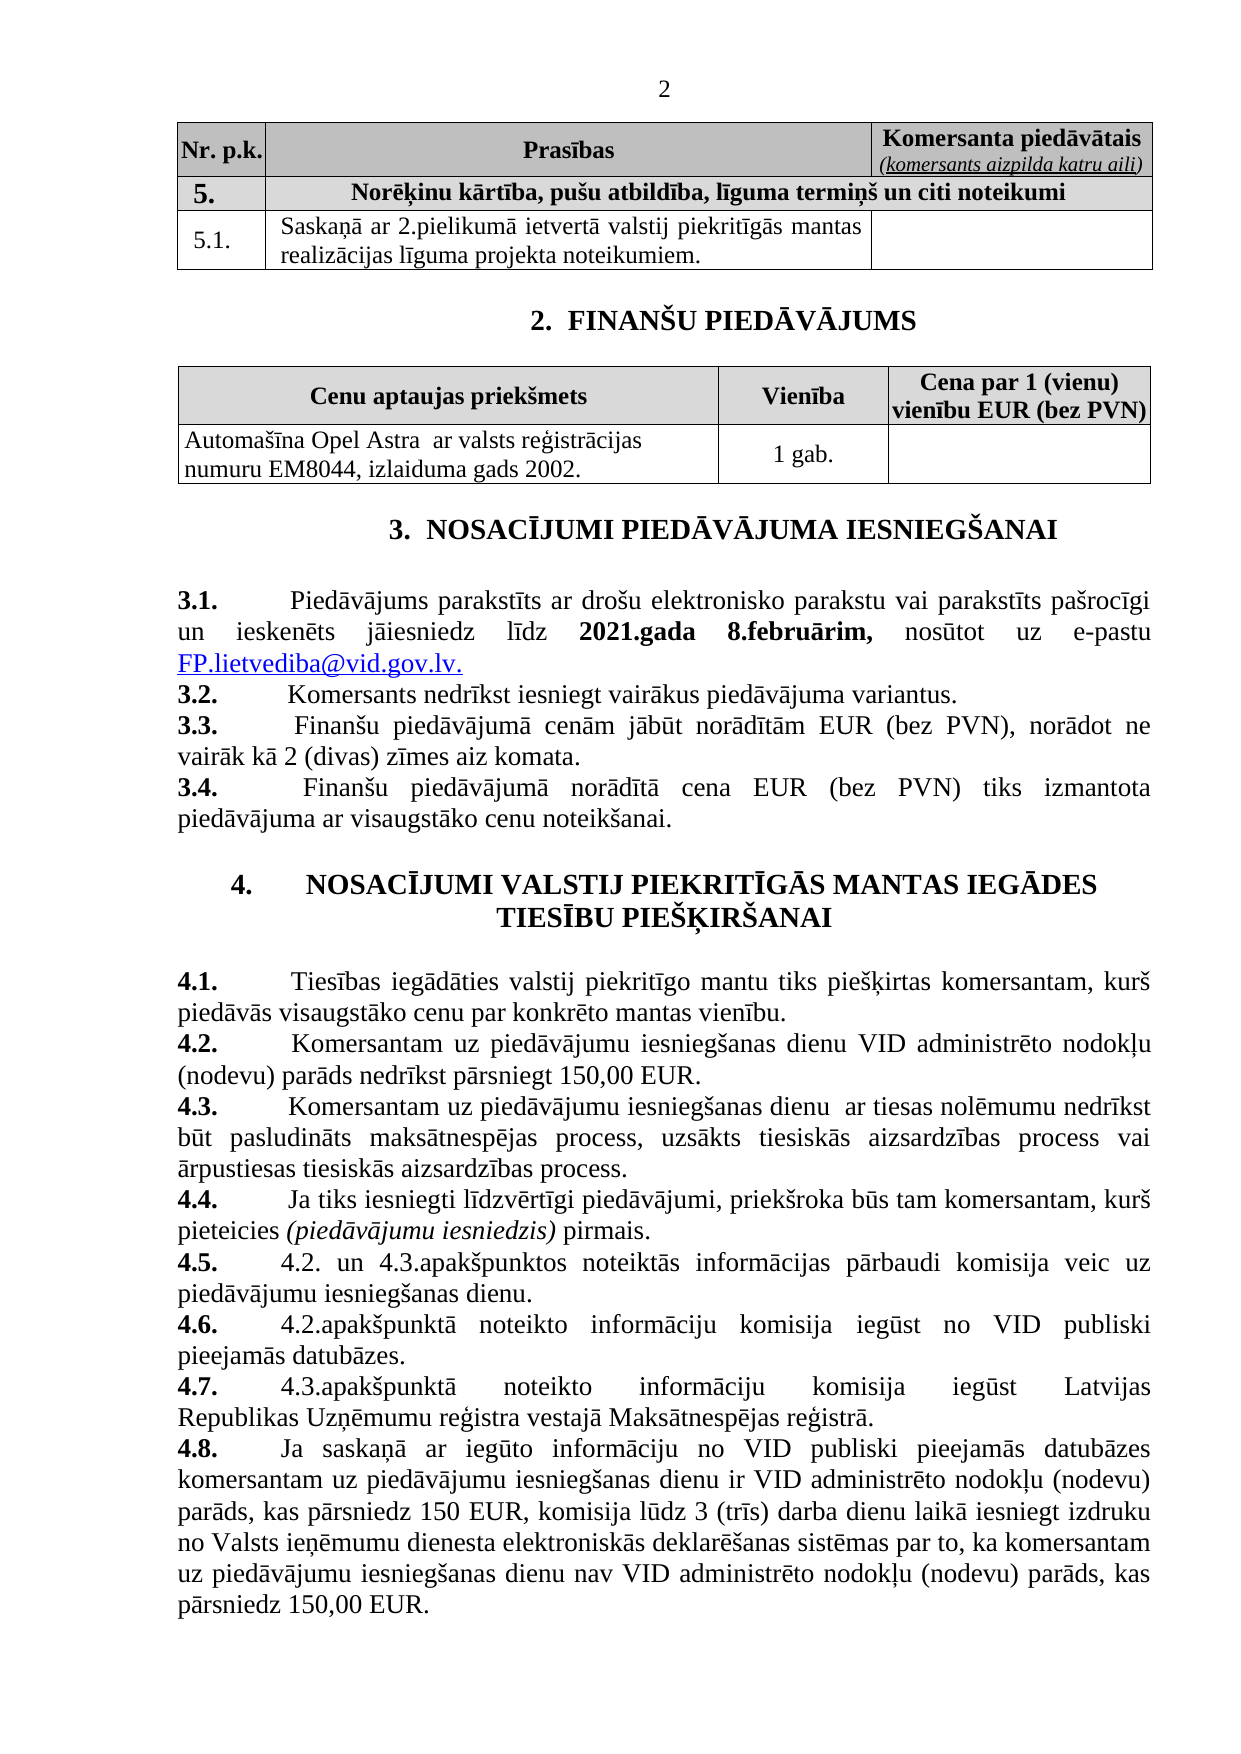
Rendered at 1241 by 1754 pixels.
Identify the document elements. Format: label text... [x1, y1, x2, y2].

list Piedāvājums parakstīts ar drošu elektronisko parakstu vai parakstīts pašrocīgi un ieskenēts jāiesniedz līdz 2021.gada 8.februārim, nosūtot uz e-pastu FP.lietvediba@vid.gov.lv. [177, 584, 1152, 678]
table_header Prasības [266, 123, 871, 176]
list Finanšu piedāvājums [295, 303, 1152, 337]
table_header Nr. p.k. [178, 123, 265, 176]
list Komersantam uz piedāvājumu iesniegšanas dienu ar tiesas nolēmumu nedrīkst būt pasludināts maksātnespējas process, uzsākts tiesiskās aizsardzības process vai ārpustiesas tiesiskās aizsardzības process. [177, 1090, 1152, 1183]
list Komersantam uz piedāvājumu iesniegšanas dienu VID administrēto nodokļu (nodevu) parāds nedrīkst pārsniegt 150,00 EUR. [177, 1028, 1152, 1090]
list Tiesības iegādāties valstij piekritīgo mantu tiks piešķirtas komersantam, kurš piedāvās visaugstāko cenu par konkrēto mantas vienību. [177, 965, 1152, 1028]
list Ja tiks iesniegti līdzvērtīgi piedāvājumi, priekšroka būs tam komersantam, kurš pieteicies (piedāvājumu iesniedzis) pirmais. [177, 1183, 1152, 1246]
list 4.2.apakšpunktā noteikto informāciju komisija iegūst no VID publiski pieejamās datubāzes. [177, 1308, 1152, 1370]
list Finanšu piedāvājumā norādītā cena EUR (bez PVN) tiks izmantota piedāvājuma ar visaugstāko cenu noteikšanai. [177, 771, 1152, 833]
table_header Komersanta piedāvātais (komersants aizpilda katru aili) [872, 123, 1152, 176]
table_cell [178, 211, 265, 269]
table_cell Automašīna Opel Astra ar valsts reģistrācijas numuru EM8044, izlaiduma gads 2002. [179, 425, 718, 483]
table_cell [872, 211, 1152, 269]
table_header Vienība [719, 367, 888, 424]
list Ja saskaņā ar iegūto informāciju no VID publiski pieejamās datubāzes komersantam uz piedāvājumu iesniegšanas dienu ir VID administrēto nodokļu (nodevu) parāds, kas pārsniedz 150 EUR, komisija lūdz 3 (trīs) darba dienu laikā iesniegt izdruku no Valsts ieņēmumu dienesta elektroniskās deklarēšanas sistēmas par to, ka komersantam uz piedāvājumu iesniegšanas dienu nav VID administrēto nodokļu (nodevu) parāds, kas pārsniedz 150,00 EUR. [177, 1432, 1152, 1619]
table_header Cena par 1 (vienu) vienību EUR (bez PVN) [889, 367, 1150, 424]
table_cell [178, 177, 265, 210]
list 4.3.apakšpunktā noteikto informāciju komisija iegūst Latvijas Republikas Uzņēmumu reģistra vestajā Maksātnespējas reģistrā. [177, 1370, 1152, 1432]
list 4.2. un 4.3.apakšpunktos noteiktās informācijas pārbaudi komisija veic uz piedāvājumu iesniegšanas dienu. [177, 1246, 1152, 1308]
table_cell Saskaņā ar 2.pielikumā ietvertā valstij piekritīgās mantas realizācijas līguma projekta noteikumiem. [266, 211, 871, 269]
list NOSACĪJUMI VALSTIJ PIEKRITĪGĀS MANTAS IEGĀDES TIESĪBU PIEŠĶIRŠANAI [177, 867, 1152, 934]
list Finanšu piedāvājumā cenām jābūt norādītām EUR (bez PVN), norādot ne vairāk kā 2 (divas) zīmes aiz komata. [177, 709, 1152, 771]
table_cell [889, 425, 1150, 483]
list NOSACĪJUMI PIEDĀVĀJUMA IESNIEGŠANAI [295, 512, 1152, 546]
table_cell 1 gab. [719, 425, 888, 483]
list Komersants nedrīkst iesniegt vairākus piedāvājuma variantus. [177, 678, 1152, 709]
table_header Cenu aptaujas priekšmets [179, 367, 718, 424]
table_cell Norēķinu kārtība, pušu atbildība, līguma termiņš un citi noteikumi [266, 177, 1152, 210]
